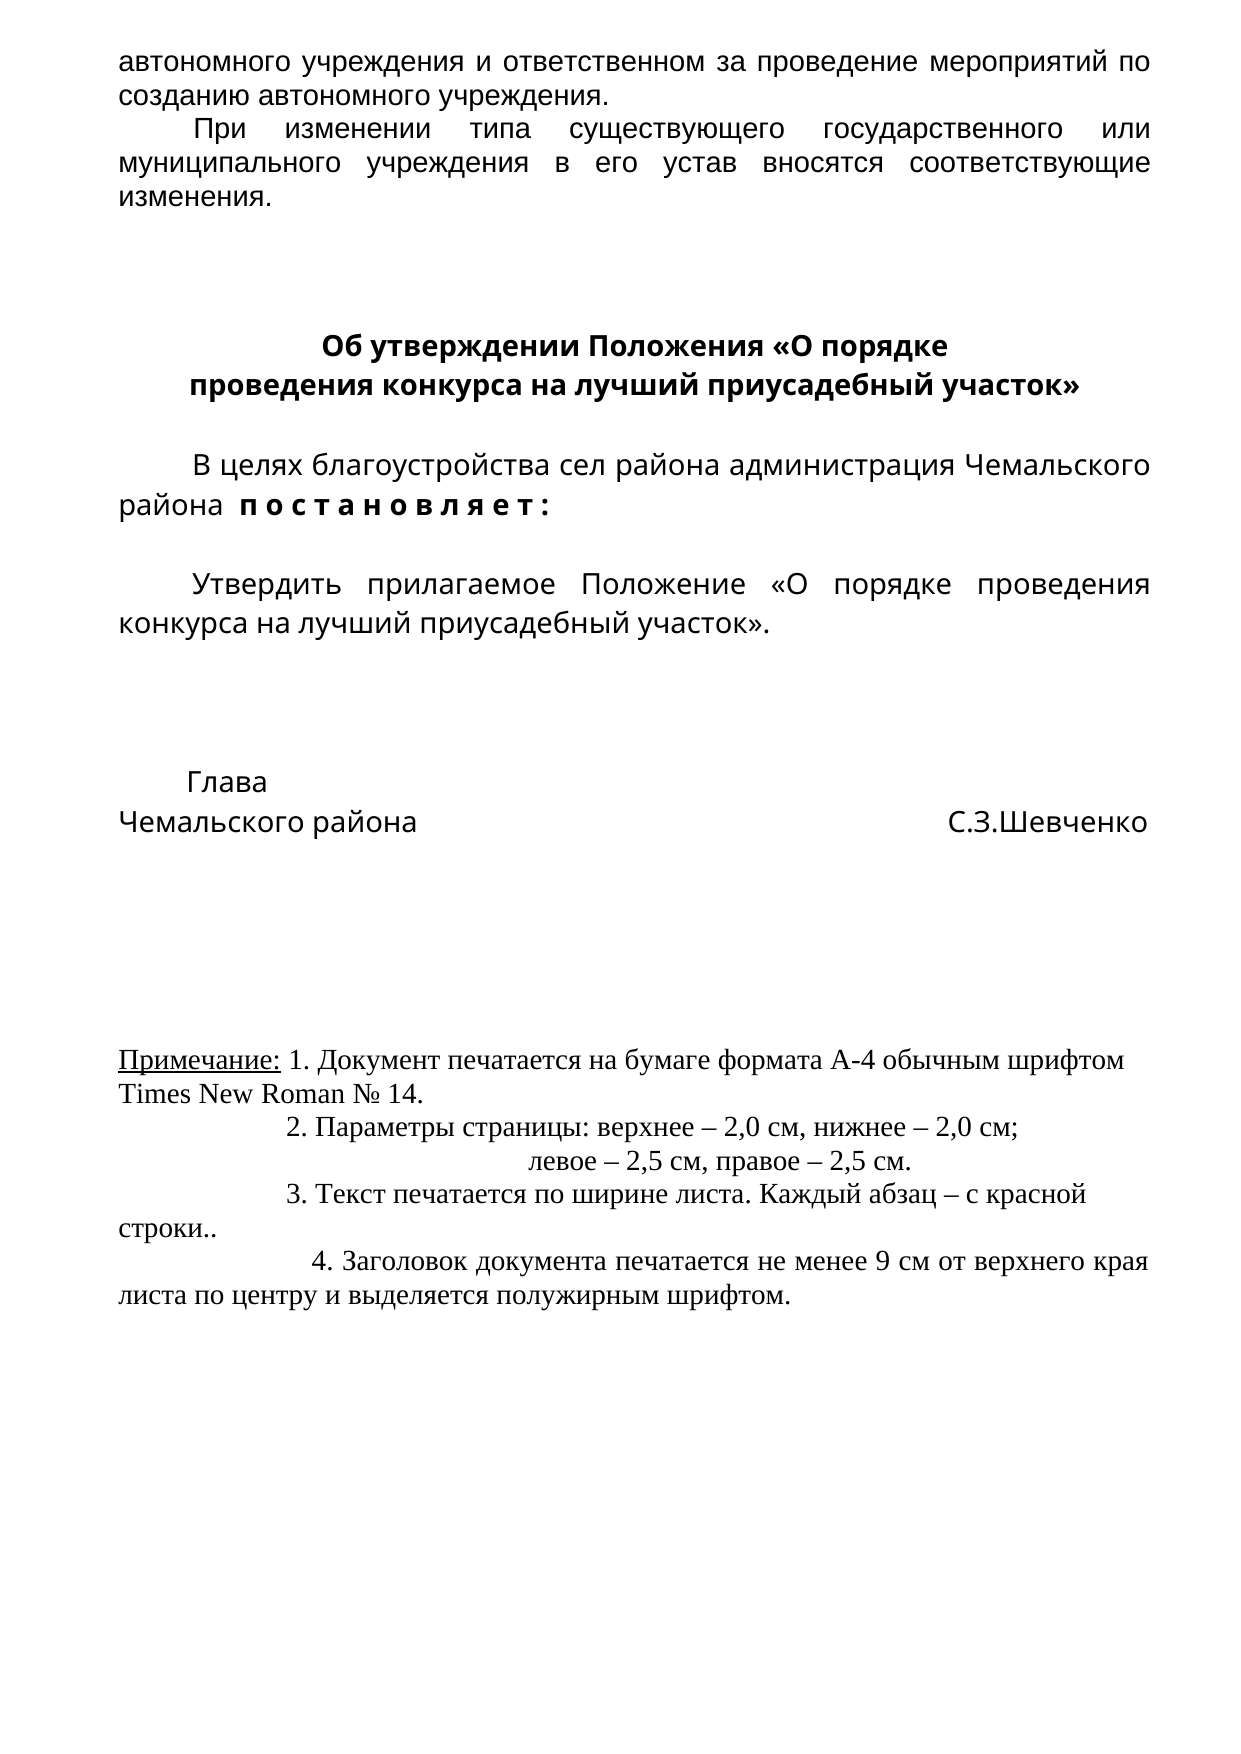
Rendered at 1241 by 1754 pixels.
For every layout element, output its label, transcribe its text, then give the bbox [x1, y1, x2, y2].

text Примечание: 1. Документ печатается на бумаге формата А-4 обычным шрифтом Times New Roman № 14. [118, 1042, 1152, 1109]
text В целях благоустройства сел района администрация Чемальского района п о с т а н о в л я е т : [118, 444, 1152, 523]
text проведения конкурса на лучший приусадебный участок» [118, 365, 1152, 404]
text левое – 2,5 см, правое – 2,5 см. [118, 1143, 1152, 1176]
text При изменении типа существующего государственного или муниципального учреждения в его устав вносятся соответствующие изменения. [118, 111, 1152, 212]
text 3. Текст печатается по ширине листа. Каждый абзац – с красной строки.. [118, 1176, 1152, 1243]
text Утвердить прилагаемое Положение «О порядке проведения конкурса на лучший приусадебный участок». [118, 563, 1152, 642]
text Глава [118, 762, 1152, 801]
text Чемальского района С.З.Шевченко [118, 801, 1152, 841]
text 4. Заголовок документа печатается не менее 9 см от верхнего края листа по центру и выделяется полужирным шрифтом. [118, 1243, 1152, 1311]
text Об утверждении Положения «О порядке [118, 325, 1152, 365]
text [118, 44, 1152, 111]
text 2. Параметры страницы: верхнее – 2,0 см, нижнее – 2,0 см; [118, 1109, 1152, 1143]
